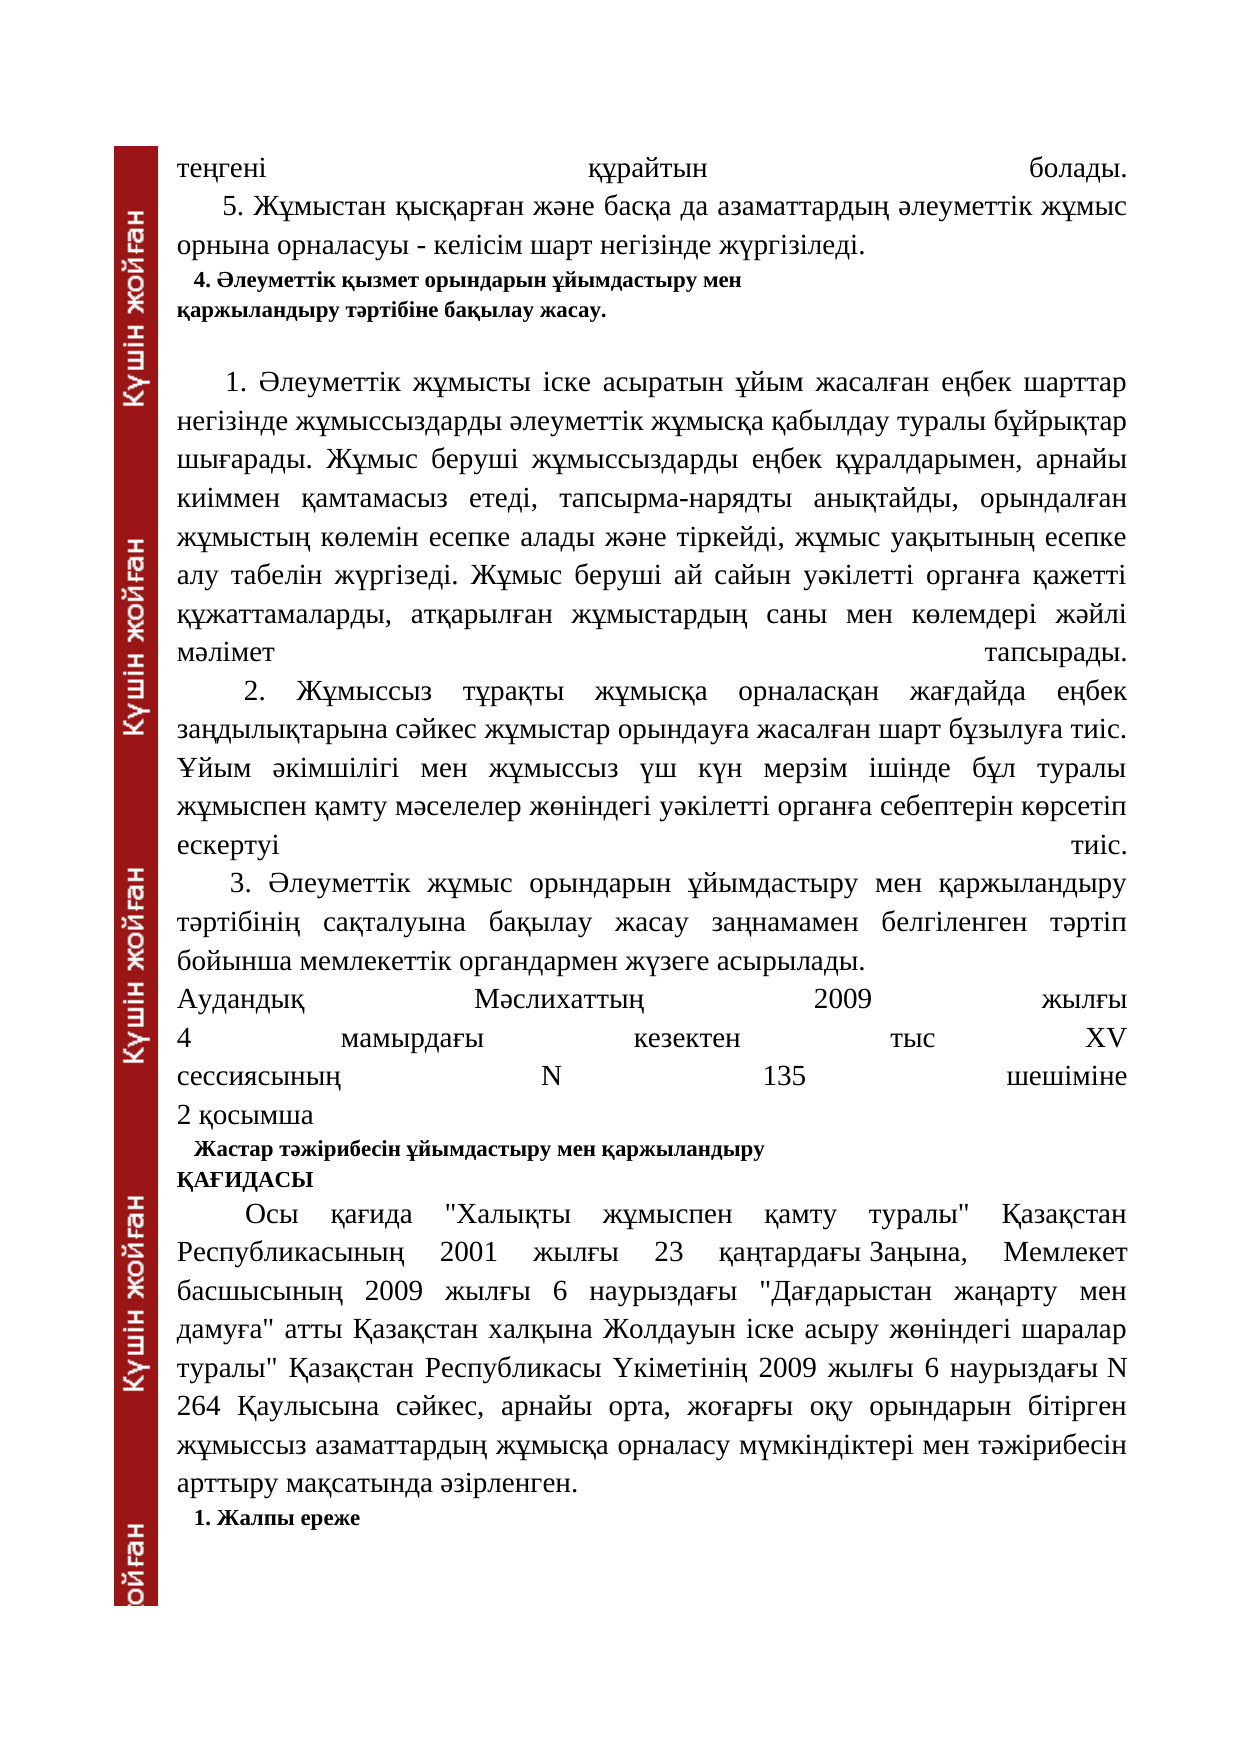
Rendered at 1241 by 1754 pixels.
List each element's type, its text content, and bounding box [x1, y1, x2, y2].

text Осы қағида "Халықты жұмыспен қамту туралы" Қазақстан Республикасының 2001 жылғы 23 қаңтардағы Заңына, Мемлекет басшысының 2009 жылғы 6 наурыздағы "Дағдарыстан жаңарту мен дамуға" атты Қазақстан халқына Жолдауын іске асыру жөніндегі шаралар туралы" Қазақстан Республикасы Үкіметінің 2009 жылғы 6 наурыздағы N 264 Қаулысына сәйкес, арнайы орта, жоғарғы оқу орындарын бітірген жұмыссыз азаматтардың жұмысқа орналасу мүмкіндіктері мен тәжірибесін арттыру мақсатында әзірленген. [112, 1196, 1128, 1499]
text 1. Әлеуметтік жұмысты іске асыратын ұйым жасалған еңбек шарттар негізінде жұмыссыздарды әлеуметтік жұмысқа қабылдау туралы бұйрықтар шығарады. Жұмыс беруші жұмыссыздарды еңбек құралдарымен, арнайы киіммен қамтамасыз етеді, тапсырма-нарядты анықтайды, орындалған жұмыстың көлемін есепке алады және тіркейді, жұмыс уақытының есепке алу табелін жүргізеді. Жұмыс беруші ай сайын уәкілетті органға қажетті құжаттамаларды, атқарылған жұмыстардың саны мен көлемдері жәйлі мәлімет тапсырады. 2. Жұмыссыз тұрақты жұмысқа орналасқан жағдайда еңбек заңдылықтарына сәйкес жұмыстар орындауға жасалған шарт бұзылуға тиіс. Ұйым әкімшілігі мен жұмыссыз үш күн мерзім ішінде бұл туралы жұмыспен қамту мәселелер жөніндегі уәкілетті органға себептерін көрсетіп ескертуі тиіс. 3. Әлеуметтік жұмыс орындарын ұйымдастыру мен қаржыландыру тәртібінің сақталуына бақылау жасау заңнамамен белгіленген тәртіп бойынша мемлекеттік органдармен жүзеге асырылады. [112, 326, 1128, 976]
text 1. Жалпы ереже [112, 1504, 1128, 1531]
text 4. Әлеуметтік қызмет орындарын ұйымдастыру мен қаржыландыру тәртібіне бақылау жасау. [112, 266, 1128, 322]
text Аудандық Мәслихаттың 2009 жылғы 4 мамырдағы кезектен тыс ХV сессиясының N 135 шешіміне 2 қосымша [112, 981, 1128, 1130]
picture [114, 146, 158, 150]
picture [114, 976, 158, 981]
picture [114, 1130, 158, 1135]
picture [114, 1499, 158, 1504]
picture [114, 1192, 158, 1196]
text Жастар тәжірибесін ұйымдастыру мен қаржыландыру ҚАҒИДАСЫ [112, 1135, 1128, 1192]
picture [114, 322, 158, 326]
picture [114, 261, 158, 266]
picture [114, 1531, 158, 1606]
